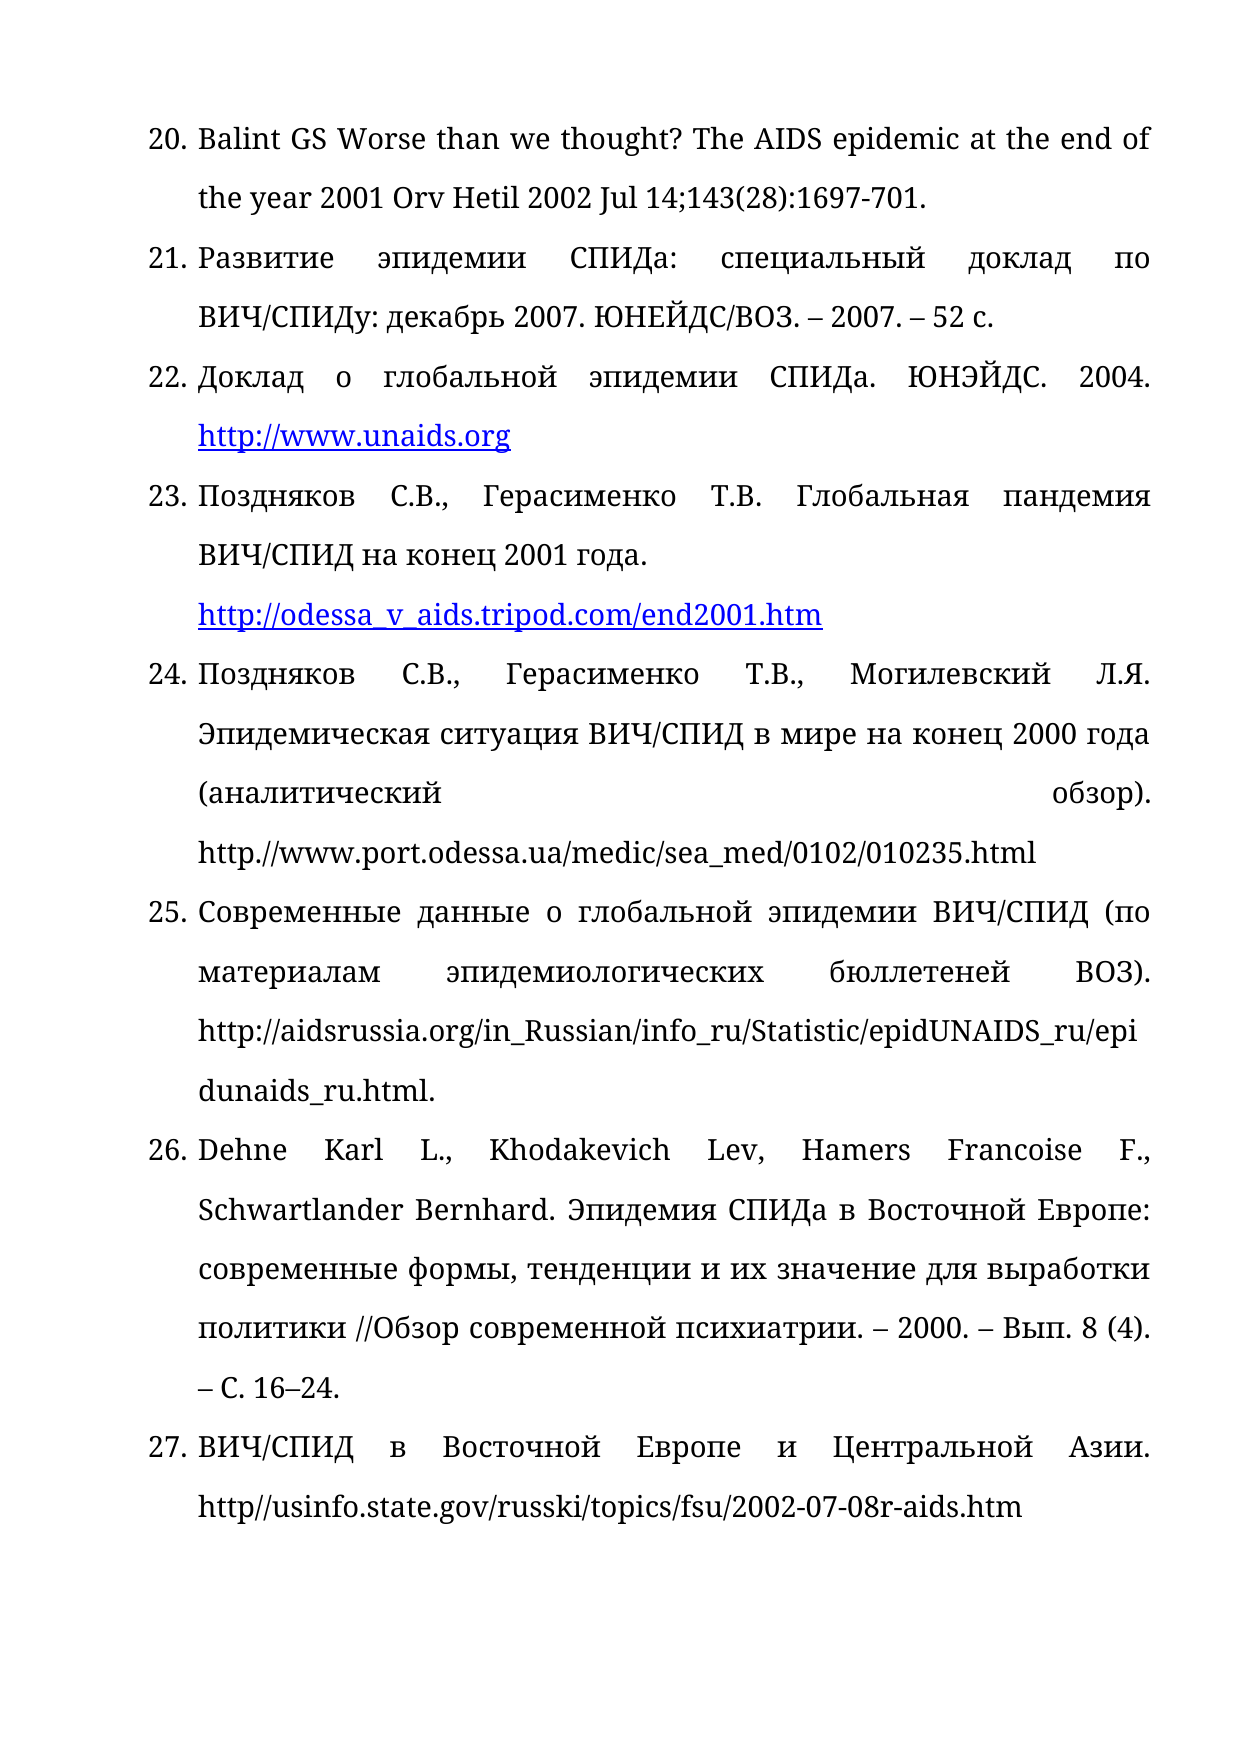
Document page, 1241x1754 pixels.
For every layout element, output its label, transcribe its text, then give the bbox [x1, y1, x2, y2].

list Поздняков С.В., Герасименко Т.В., Могилевский Л.Я. Эпидемическая ситуация ВИЧ/СПИД в мире на конец 2000 года (аналитический обзор). http.//www.port.odessa.ua/medic/sea_med/0102/010235.html [148, 653, 1152, 872]
list Dehne Karl L., Khodakevich Lev, Hamers Francoise F., Schwartlander Bernhard. Эпидемия СПИДа в Восточной Европе: современные формы, тенденции и их значение для выработки политики //Обзор современной психиатрии. – 2000. – Вып. 8 (4). – С. 16–24. [148, 1129, 1152, 1407]
list ВИЧ/СПИД в Восточной Европе и Центральной Азии. http//usinfo.state.gov/russki/topics/fsu/2002-07-08r-aids.htm [148, 1427, 1152, 1526]
text http://odessa_v_aids.tripod.com/end2001.htm [148, 594, 1152, 634]
list Современные данные о глобальной эпидемии ВИЧ/СПИД (по материалам эпидемиологических бюллетеней ВОЗ). http://aidsrussia.org/in_Russian/info_ru/Statistic/epidUNAIDS_ru/epidunaids_ru.html. [148, 891, 1152, 1109]
list Balint GS Worse than we thought? The AIDS epidemic at the end of the year 2001 Orv Hetil 2002 Jul 14;143(28):1697-701. [148, 118, 1152, 217]
list Поздняков С.В., Герасименко Т.В. Глобальная пандемия ВИЧ/СПИД на конец 2001 года. [148, 475, 1152, 574]
list Развитие эпидемии СПИДа: специальный доклад по ВИЧ/СПИДу: декабрь 2007. ЮНЕЙДС/ВОЗ. – 2007. – 52 с. [148, 237, 1152, 336]
list Доклад о глобальной эпидемии СПИДа. ЮНЭЙДС. 2004. http://www.unaids.org [148, 356, 1152, 455]
